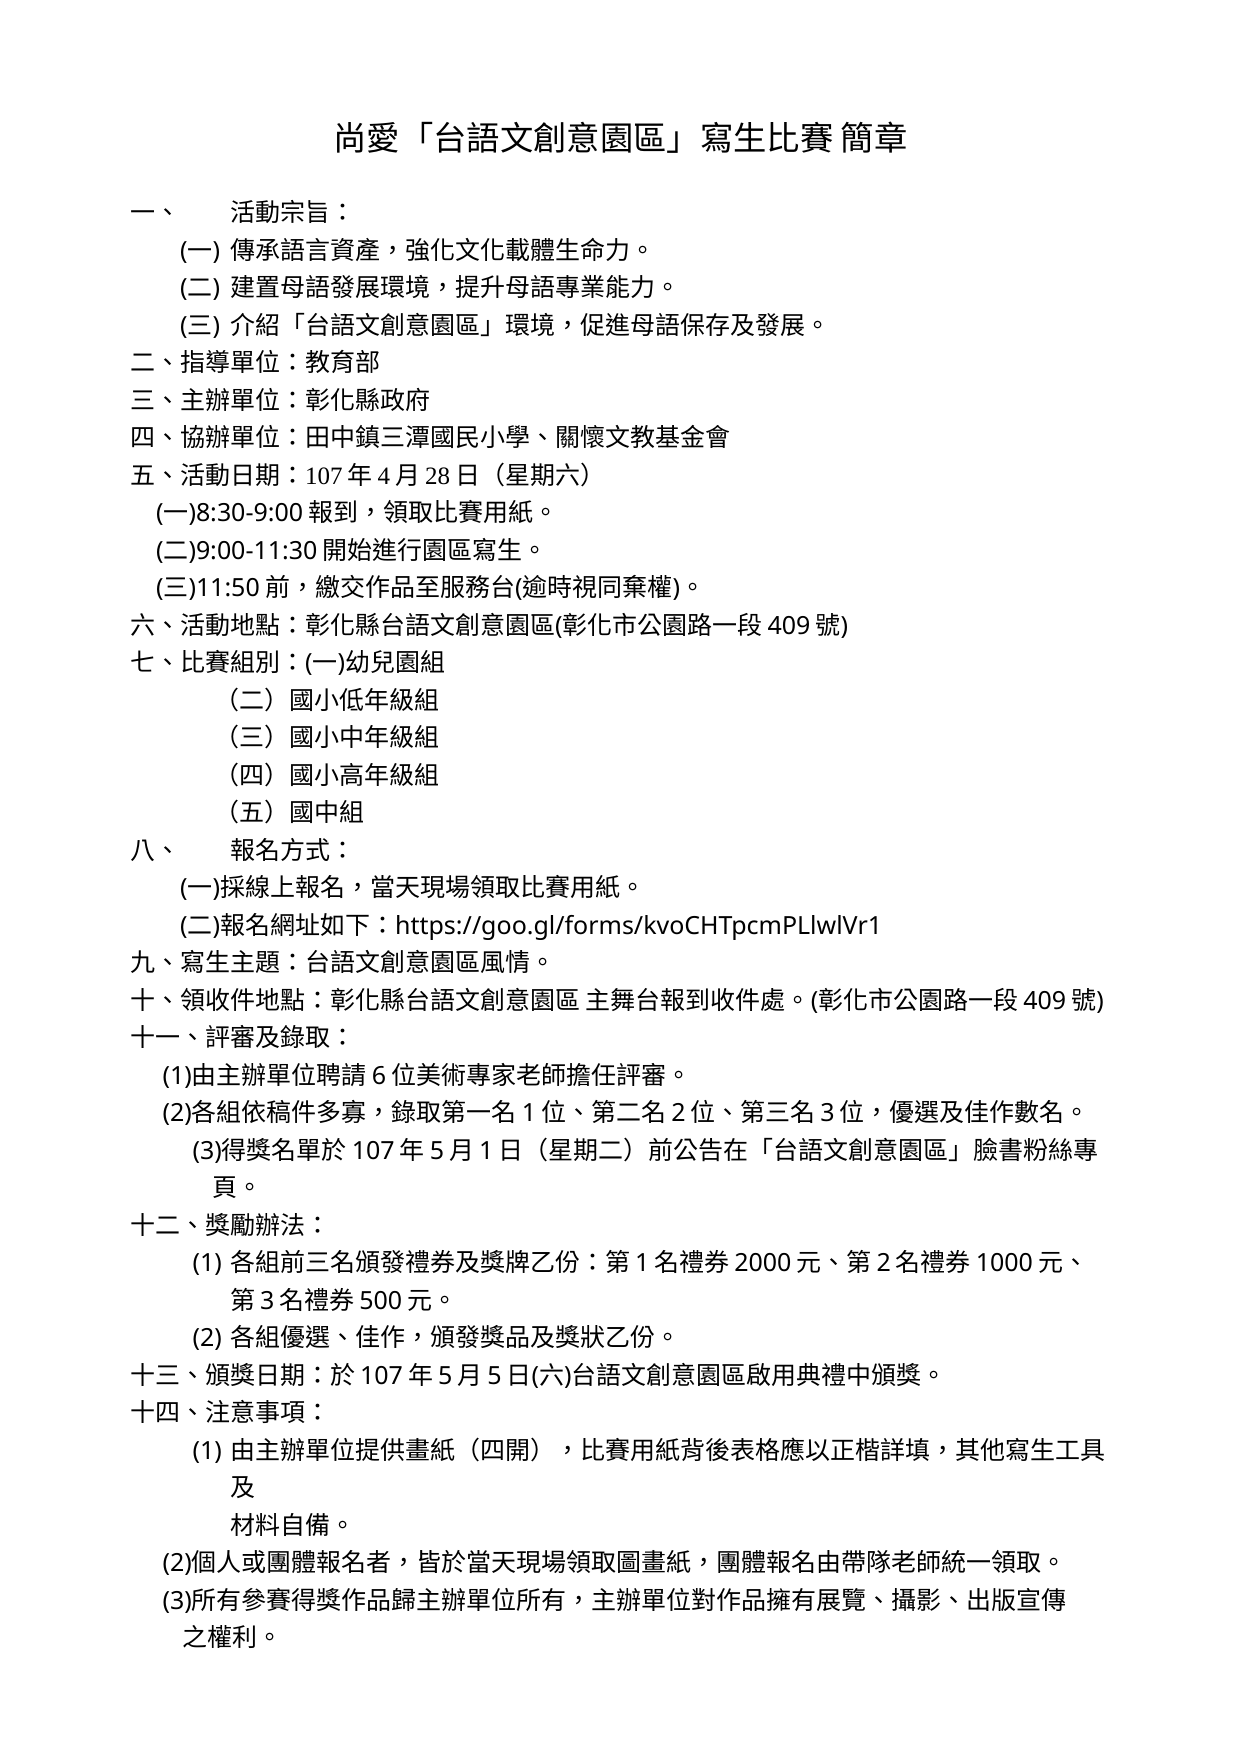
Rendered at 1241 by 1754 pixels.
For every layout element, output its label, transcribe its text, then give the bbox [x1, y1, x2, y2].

text (1)由主辦單位聘請6位美術專家老師擔任評審。 [130, 1054, 1110, 1092]
text （四）國小高年級組 [130, 754, 1110, 792]
text 四、協辦單位：田中鎮三潭國民小學、關懷文教基金會 [130, 417, 1110, 454]
text (2)各組依稿件多寡，錄取第一名1位、第二名2位、第三名3位，優選及佳作數名。 [130, 1092, 1110, 1129]
text (3)所有參賽得獎作品歸主辦單位所有，主辦單位對作品擁有展覽、攝影、出版宣傳 [130, 1579, 1110, 1617]
text (二)報名網址如下：https://goo.gl/forms/kvoCHTpcmPLlwlVr1 [180, 904, 1110, 942]
list 各組優選、佳作，頒發獎品及獎狀乙份。 [192, 1317, 1110, 1354]
text 頁。 [130, 1167, 1110, 1204]
text （三）國小中年級組 [130, 717, 1110, 754]
list 報名方式： [130, 829, 1110, 867]
list 由主辦單位提供畫紙（四開），比賽用紙背後表格應以正楷詳填，其他寫生工具及 [192, 1429, 1110, 1504]
text 尚愛「台語文創意園區」寫生比賽 簡章 [130, 98, 1110, 173]
text (三)11:50前，繳交作品至服務台(逾時視同棄權)。 [130, 567, 1110, 604]
text (一)採線上報名，當天現場領取比賽用紙。 [180, 867, 1110, 904]
list 活動宗旨： [130, 192, 1110, 229]
list 建置母語發展環境，提升母語專業能力。 [180, 267, 1110, 304]
text （二）國小低年級組 [130, 679, 1110, 717]
text (一)8:30-9:00報到，領取比賽用紙。 [130, 492, 1110, 529]
text 三、主辦單位：彰化縣政府 [130, 379, 1110, 417]
text 二、指導單位：教育部 [130, 342, 1110, 379]
text 十四、注意事項： [130, 1392, 1110, 1429]
text 十、領收件地點：彰化縣台語文創意園區 主舞台報到收件處。(彰化市公園路一段409號) [130, 979, 1110, 1017]
text 之權利。 [130, 1617, 1110, 1654]
text 十二、獎勵辦法： [130, 1204, 1110, 1242]
text 七、比賽組別：(一)幼兒園組 [130, 642, 1110, 679]
text 十三、頒獎日期：於107年5月5日(六)台語文創意園區啟用典禮中頒獎。 [130, 1354, 1110, 1392]
list 介紹「台語文創意園區」環境，促進母語保存及發展。 [180, 304, 1110, 342]
text 十一、評審及錄取： [130, 1017, 1110, 1054]
text (2)個人或團體報名者，皆於當天現場領取圖畫紙，團體報名由帶隊老師統一領取。 [130, 1542, 1110, 1579]
list 各組前三名頒發禮券及獎牌乙份：第1名禮券2000元、第2名禮券1000元、第3名禮券500元。 [192, 1242, 1110, 1317]
text （五）國中組 [130, 792, 1110, 829]
text 五、活動日期：107年4月28日（星期六） [130, 454, 1110, 492]
list 傳承語言資產，強化文化載體生命力。 [180, 229, 1110, 267]
text 九、寫生主題：台語文創意園區風情。 [130, 942, 1110, 979]
list 材料自備。 [230, 1504, 1110, 1542]
text (3)得獎名單於107年5月1日（星期二）前公告在「台語文創意園區」臉書粉絲專 [130, 1129, 1110, 1167]
text 六、活動地點：彰化縣台語文創意園區(彰化市公園路一段409號) [130, 604, 1110, 642]
text (二)9:00-11:30開始進行園區寫生。 [130, 529, 1110, 567]
